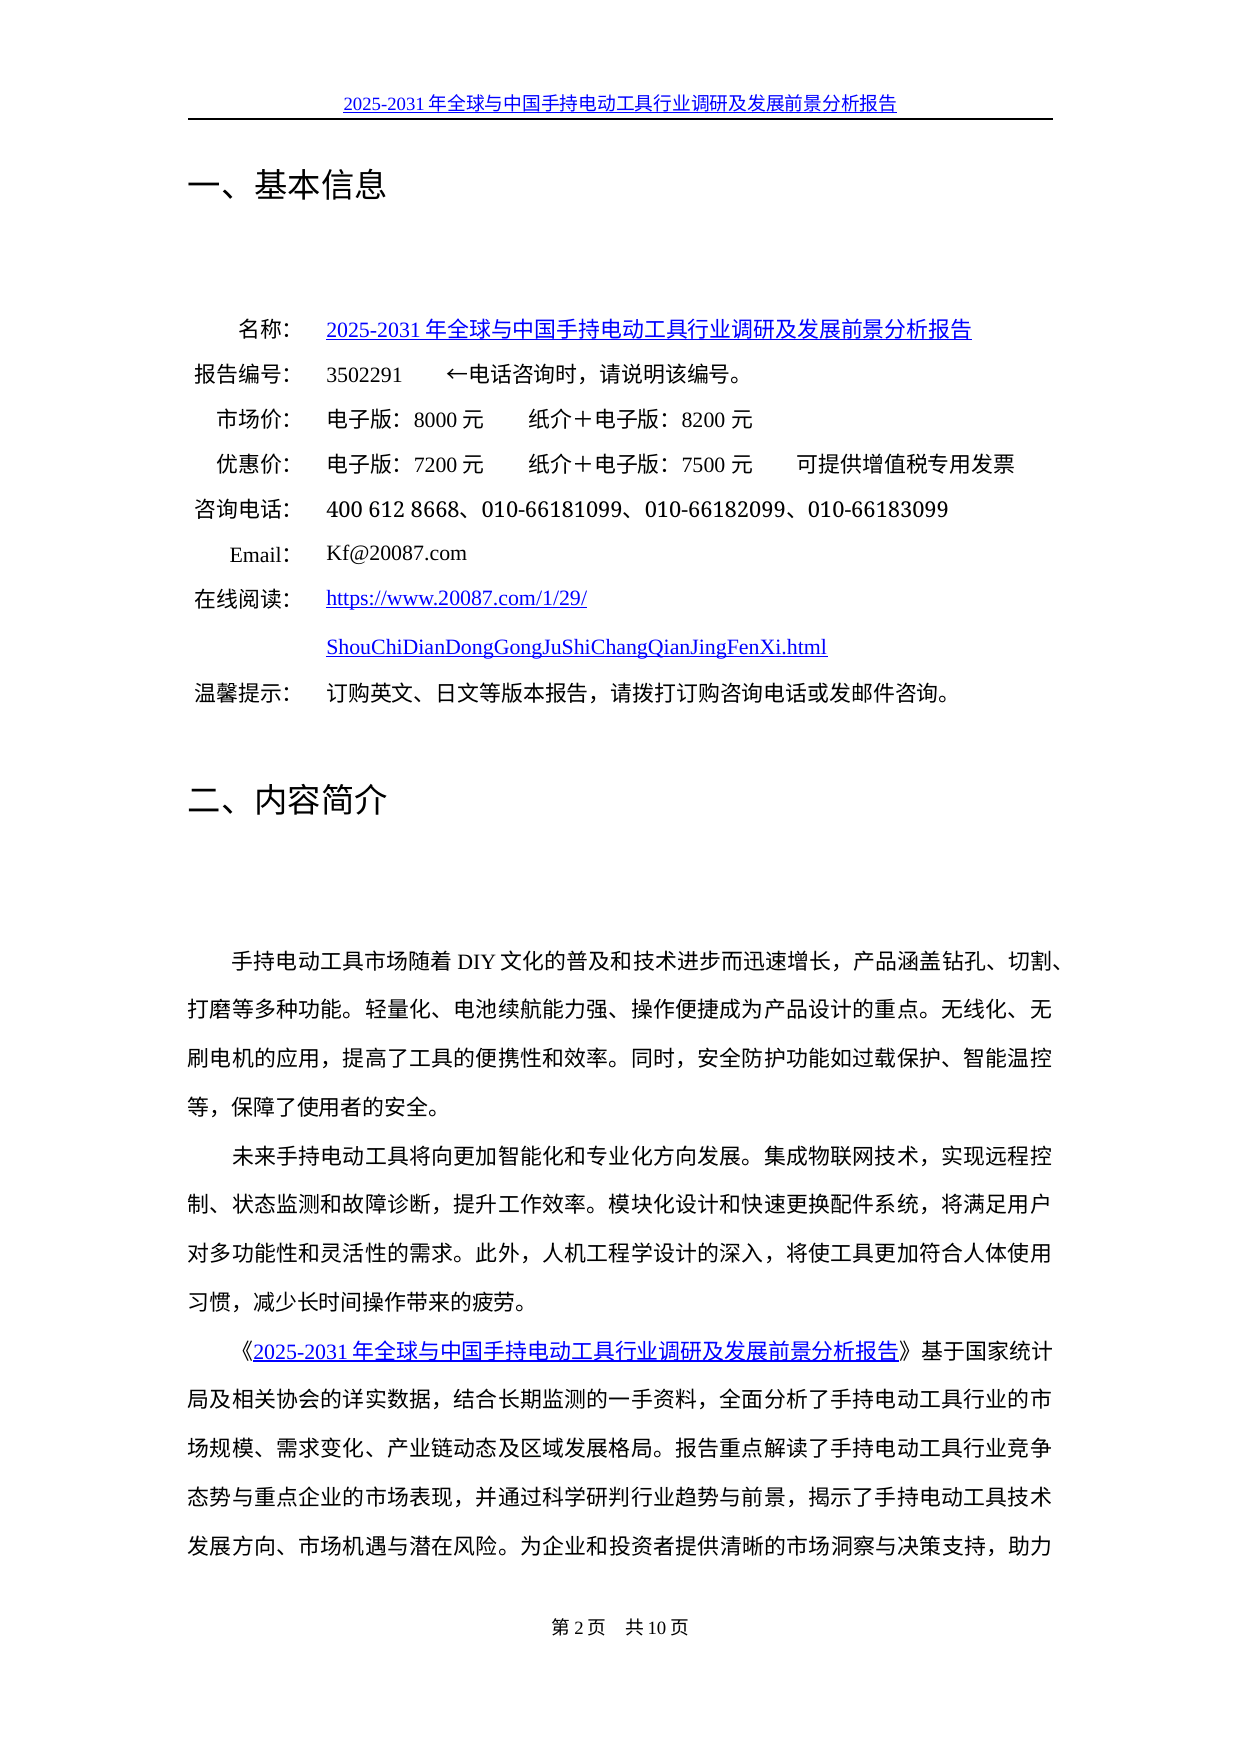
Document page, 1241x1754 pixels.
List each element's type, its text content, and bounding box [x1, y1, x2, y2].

table_cell 订购英文、日文等版本报告，请拨打订购咨询电话或发邮件咨询。 [315, 675, 1073, 720]
table_cell Email： [167, 537, 315, 582]
table_cell 市场价： [167, 402, 315, 447]
table_header 名称： [167, 312, 315, 357]
table_cell 优惠价： [167, 447, 315, 492]
table_cell 报告编号： [167, 357, 315, 402]
table_cell [315, 582, 1073, 675]
table_cell 400 612 8668、010-66181099、010-66182099、010-66183099 [315, 492, 1073, 537]
title 二、内容简介 [187, 766, 1053, 831]
table_cell 3502291 ←电话咨询时，请说明该编号。 [315, 357, 1073, 402]
table_cell 电子版：8000 元 纸介＋电子版：8200 元 [315, 402, 1073, 447]
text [187, 943, 1053, 1561]
table_header 2025-2031年全球与中国手持电动工具行业调研及发展前景分析报告 [315, 312, 1073, 357]
table_cell 温馨提示： [167, 675, 315, 720]
title 一、基本信息 [187, 150, 1053, 215]
table_cell 电子版：7200 元 纸介＋电子版：7500 元 可提供增值税专用发票 [315, 447, 1073, 492]
table_cell Kf@20087.com [315, 537, 1073, 582]
table_cell 在线阅读： [167, 582, 315, 675]
table_cell 咨询电话： [167, 492, 315, 537]
